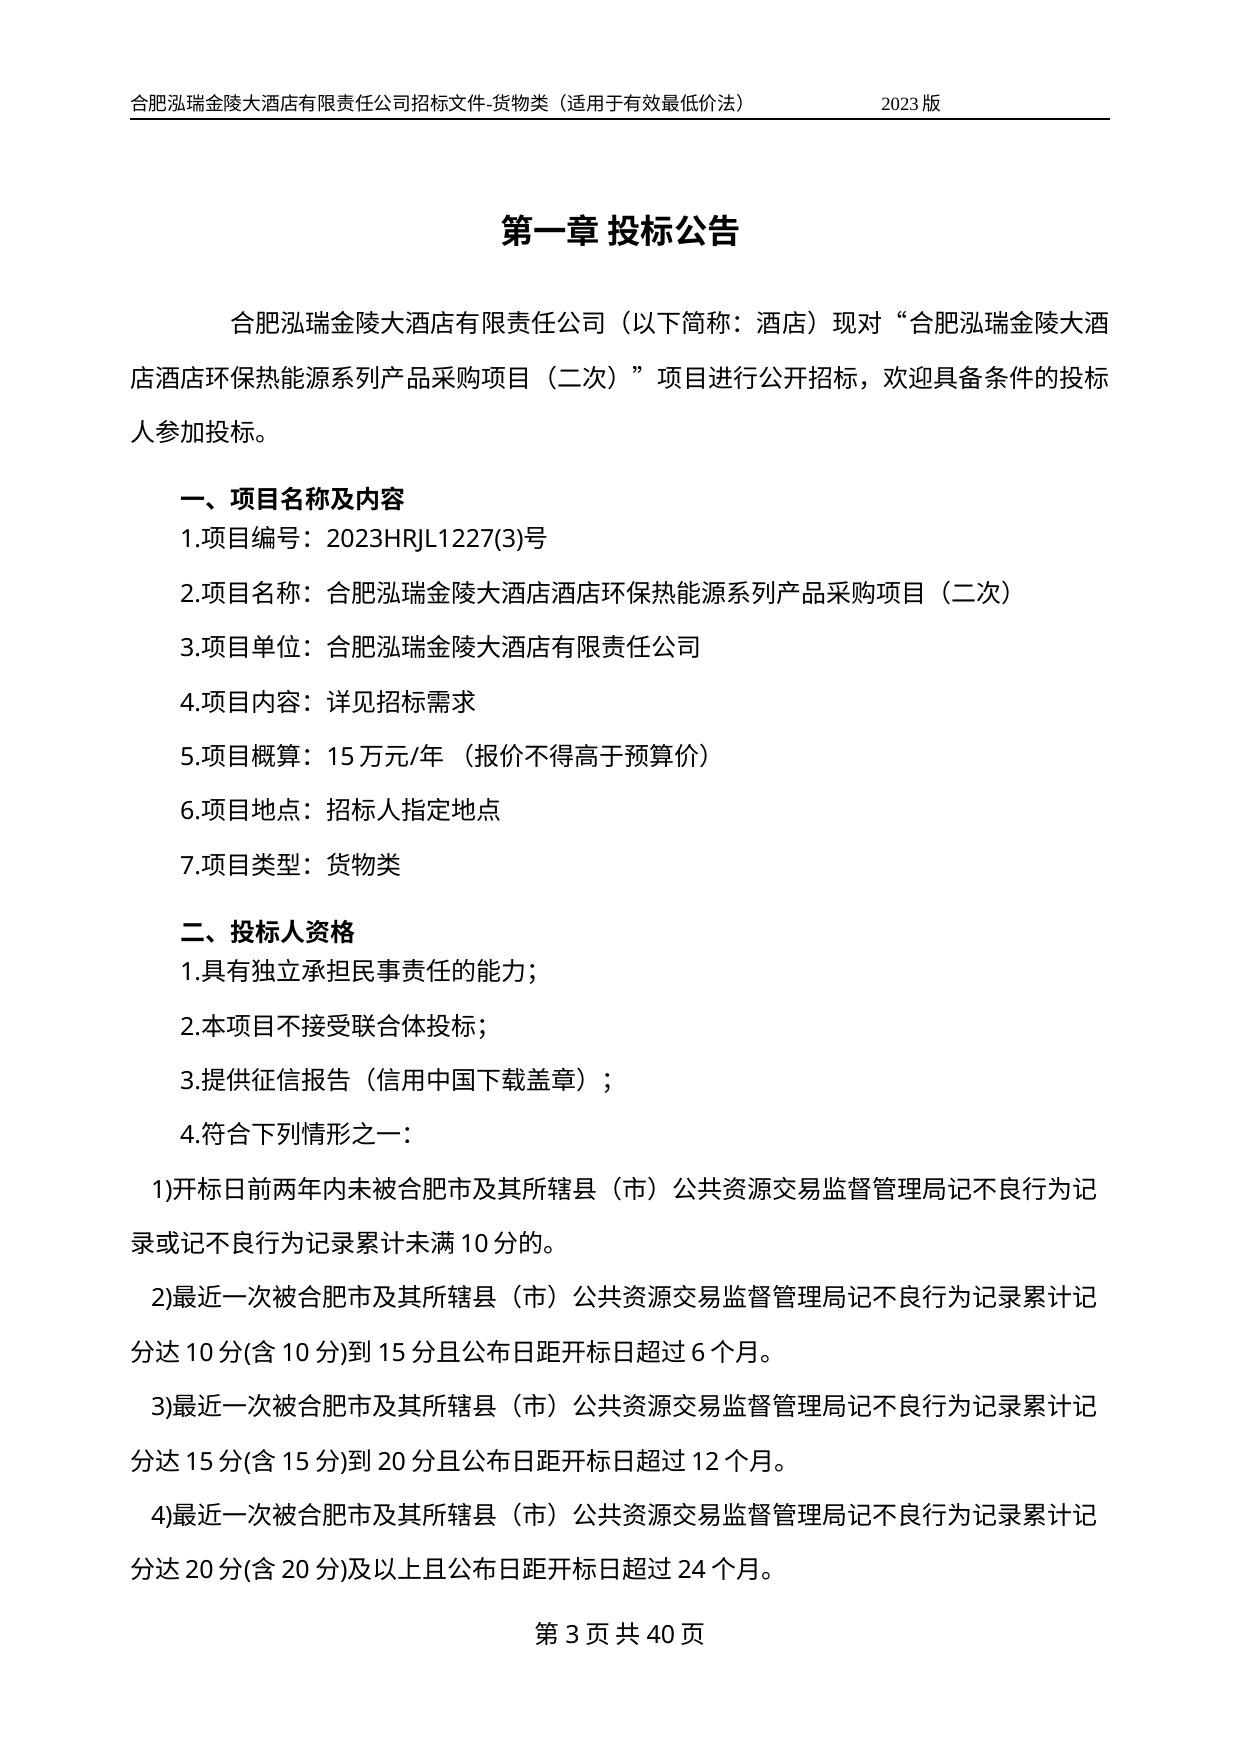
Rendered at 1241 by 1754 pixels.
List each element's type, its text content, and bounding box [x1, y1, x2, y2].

text 4.符合下列情形之一： [130, 1115, 1110, 1151]
text 7.项目类型：货物类 [130, 845, 1110, 881]
text 4)最近一次被合肥市及其所辖县（市）公共资源交易监督管理局记不良行为记录累计记分达20分(含20分)及以上且公布日距开标日超过24个月。 [130, 1495, 1110, 1586]
text 1.项目编号：2023HRJL1227(3)号 [130, 519, 1110, 555]
text 2.项目名称：合肥泓瑞金陵大酒店酒店环保热能源系列产品采购项目（二次） [130, 573, 1110, 609]
text 5.项目概算：15万元/年 （报价不得高于预算价） [130, 736, 1110, 773]
text 1)开标日前两年内未被合肥市及其所辖县（市）公共资源交易监督管理局记不良行为记录或记不良行为记录累计未满10分的。 [130, 1169, 1110, 1260]
text 二、投标人资格 [130, 899, 1110, 952]
text 2)最近一次被合肥市及其所辖县（市）公共资源交易监督管理局记不良行为记录累计记分达10分(含10分)到15分且公布日距开标日超过6个月。 [130, 1278, 1110, 1368]
text 4.项目内容：详见招标需求 [130, 682, 1110, 718]
text 合肥泓瑞金陵大酒店有限责任公司（以下简称：酒店）现对“合肥泓瑞金陵大酒店酒店环保热能源系列产品采购项目（二次）”项目进行公开招标，欢迎具备条件的投标人参加投标。 [130, 304, 1110, 449]
text 2.本项目不接受联合体投标； [130, 1006, 1110, 1042]
text 6.项目地点：招标人指定地点 [130, 791, 1110, 827]
subtitle 第一章 投标公告 [130, 204, 1110, 253]
text 1.具有独立承担民事责任的能力； [130, 952, 1110, 988]
text 3)最近一次被合肥市及其所辖县（市）公共资源交易监督管理局记不良行为记录累计记分达15分(含15分)到20分且公布日距开标日超过12个月。 [130, 1387, 1110, 1477]
text 一、项目名称及内容 [130, 467, 1110, 519]
text 3.项目单位：合肥泓瑞金陵大酒店有限责任公司 [130, 628, 1110, 664]
text 3.提供征信报告（信用中国下载盖章）； [130, 1060, 1110, 1097]
